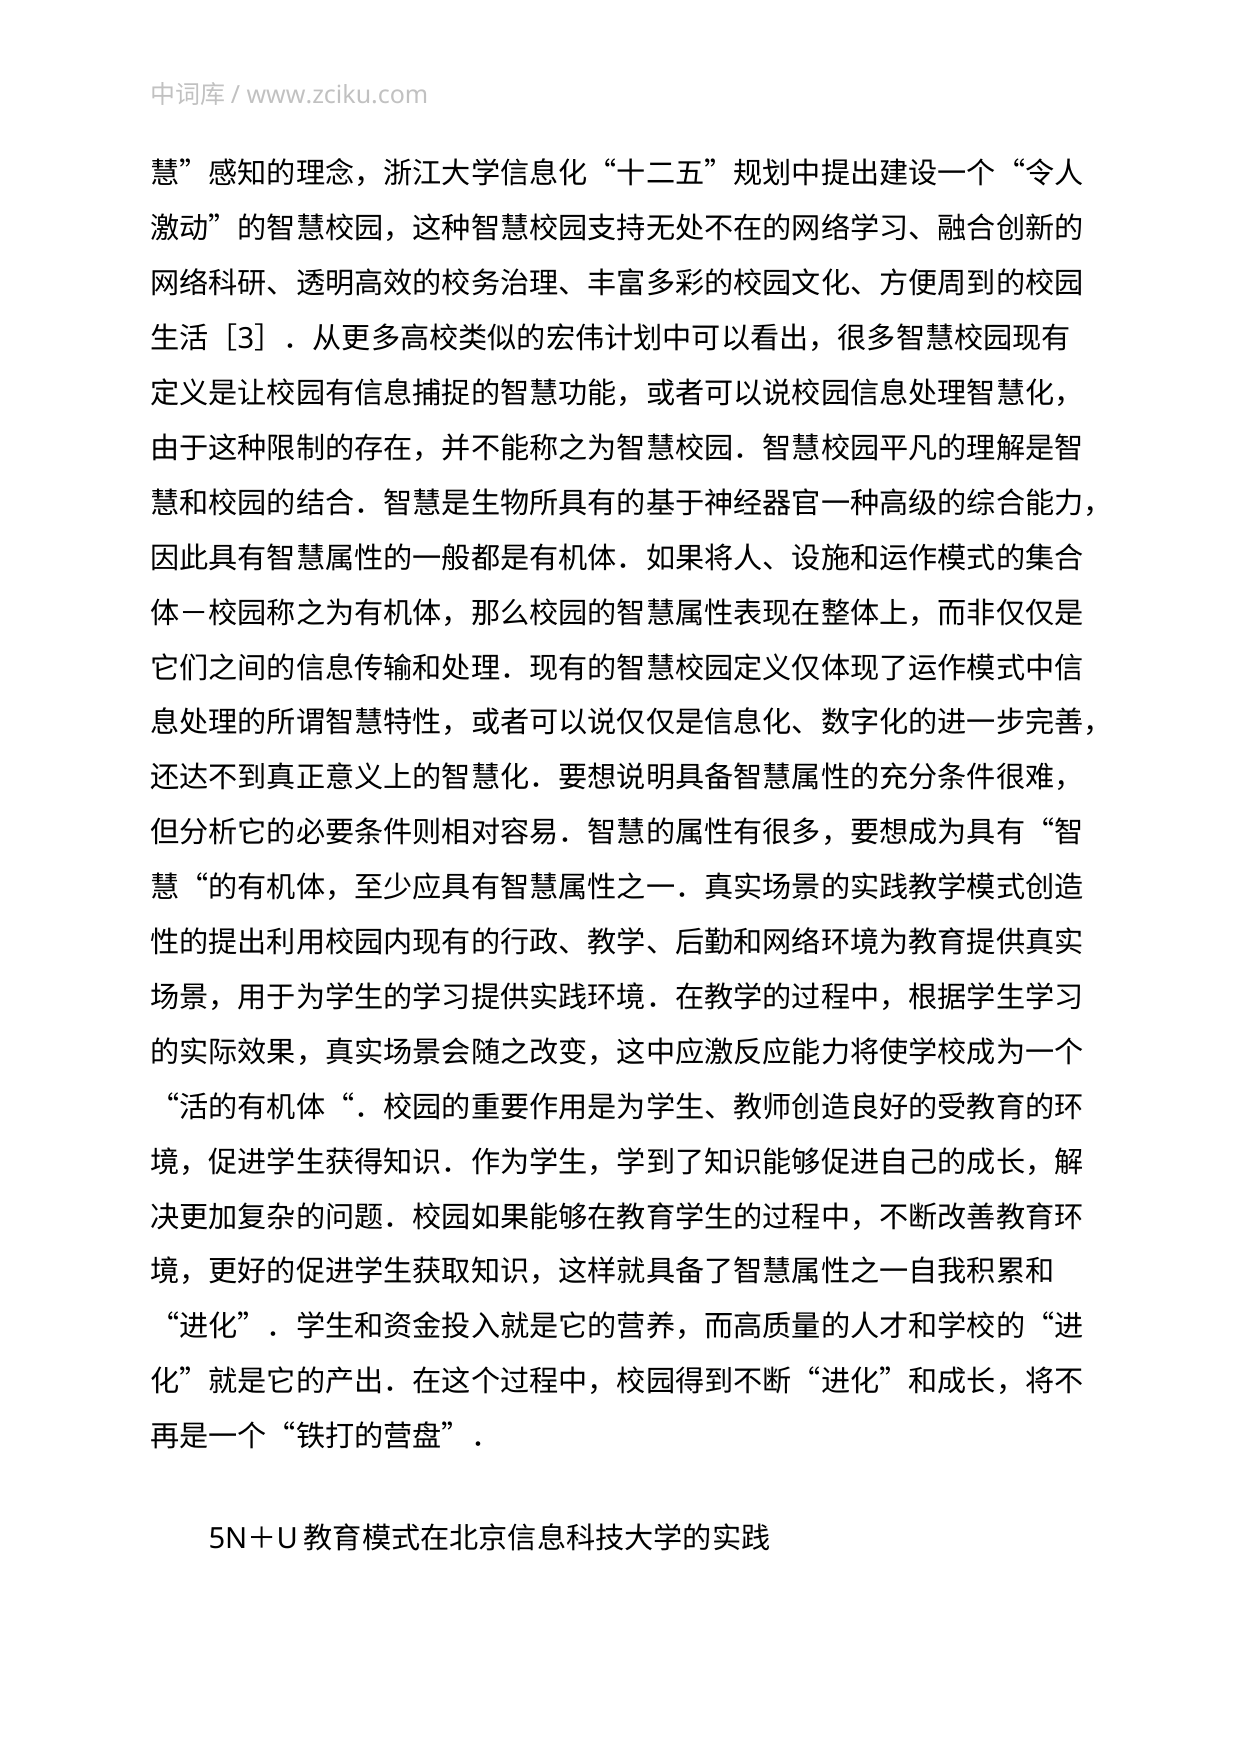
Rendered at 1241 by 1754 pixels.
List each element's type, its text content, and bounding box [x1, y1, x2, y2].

text 5N＋U教育模式在北京信息科技大学的实践 [150, 1514, 1090, 1557]
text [150, 150, 1090, 1455]
